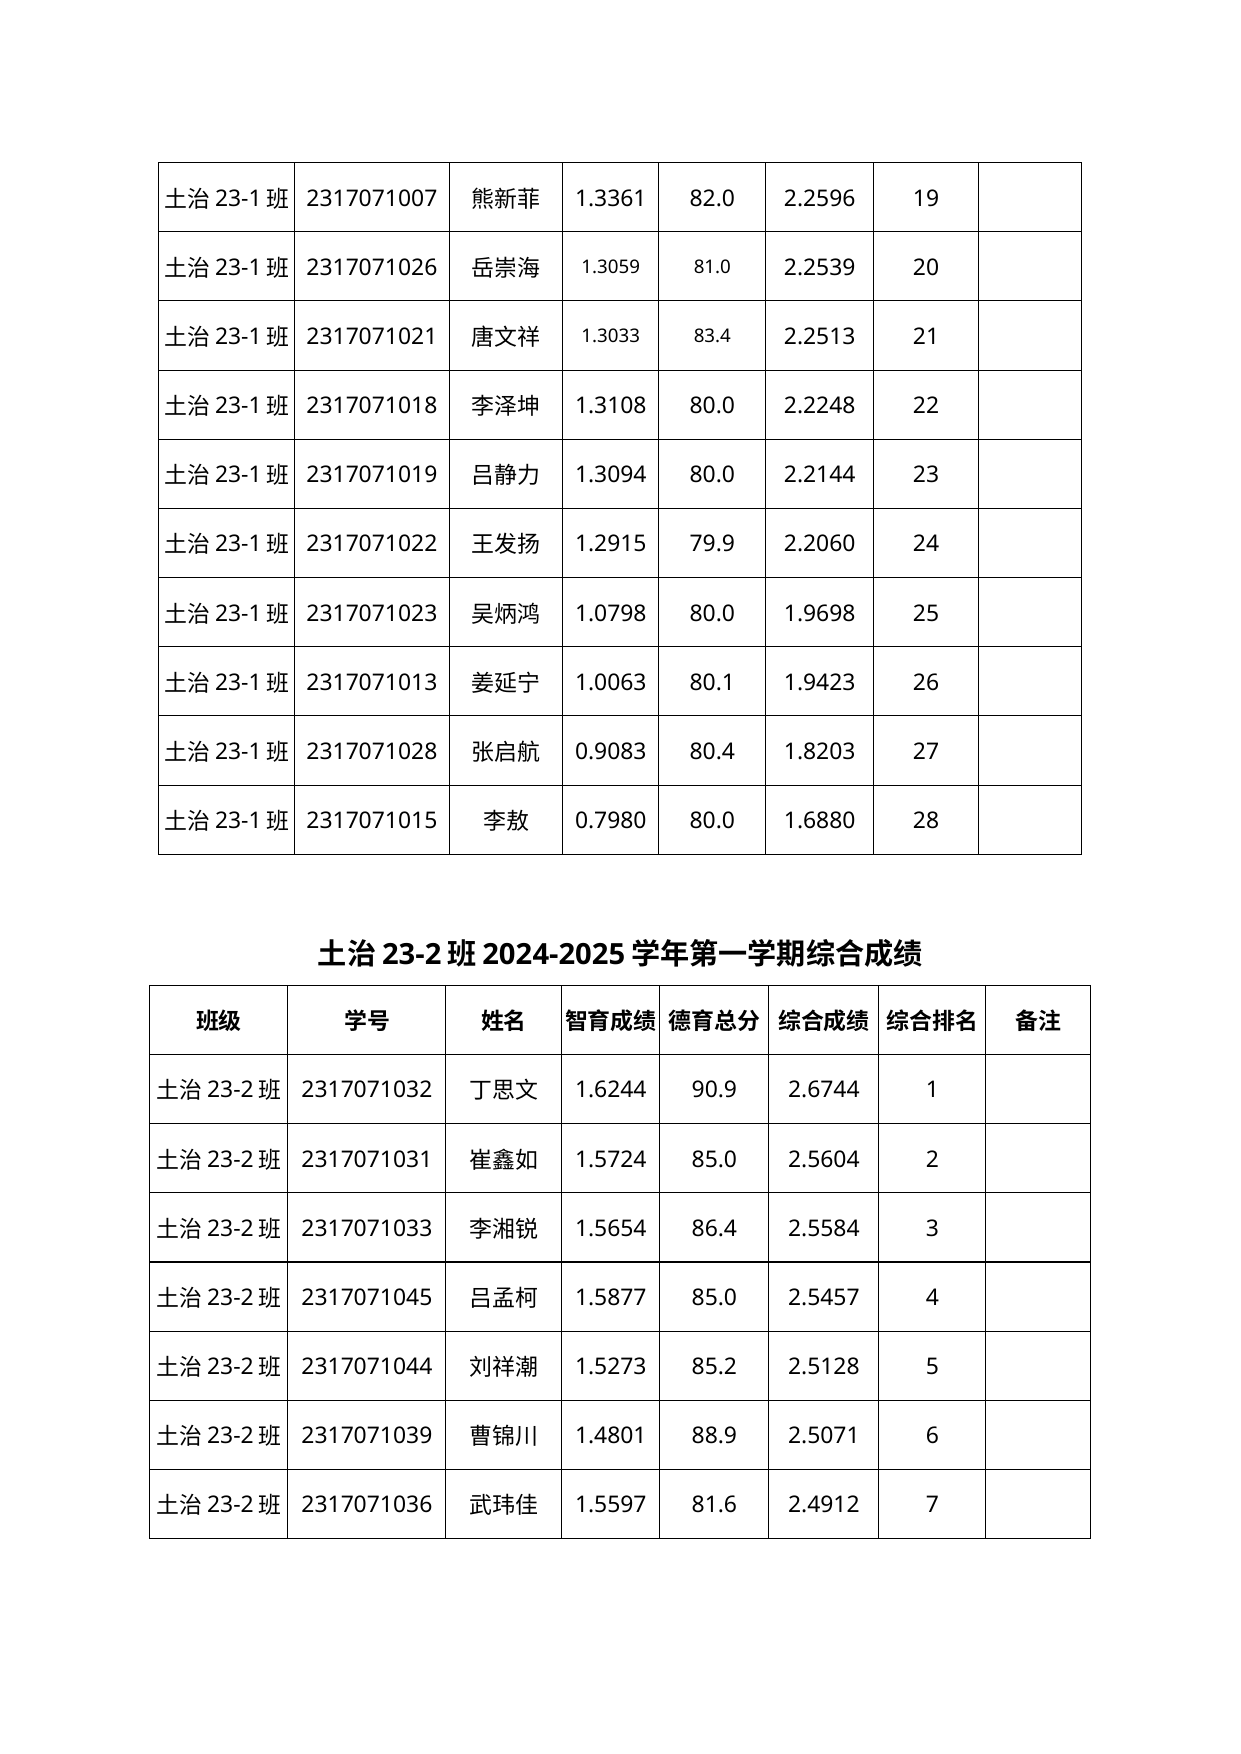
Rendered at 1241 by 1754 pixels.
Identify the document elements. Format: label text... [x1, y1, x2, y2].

table_cell 张启航 [450, 716, 562, 784]
table_cell [986, 1470, 1090, 1538]
table_cell [979, 578, 1081, 646]
table_cell [986, 1263, 1090, 1331]
table_cell 20 [874, 232, 978, 300]
table_cell 5 [879, 1332, 985, 1400]
table_cell 2.2248 [766, 371, 873, 439]
table_cell 2317071015 [295, 786, 449, 854]
table_cell 1.5273 [562, 1332, 659, 1400]
table_cell 土治23-2班 [150, 1401, 287, 1469]
table_cell 2317071022 [295, 509, 449, 577]
table_cell 1.3361 [563, 163, 658, 231]
table_cell 28 [874, 786, 978, 854]
table_cell 2317071013 [295, 647, 449, 715]
table_cell 85.0 [660, 1263, 768, 1331]
table_cell 吴炳鸿 [450, 578, 562, 646]
table_cell 1.2915 [563, 509, 658, 577]
table_cell 土治23-1班 [159, 716, 294, 784]
table_cell 土治23-1班 [159, 232, 294, 300]
table_cell 土治23-1班 [159, 786, 294, 854]
table_cell 0.9083 [563, 716, 658, 784]
table_cell 88.9 [660, 1401, 768, 1469]
table_cell 1.9698 [766, 578, 873, 646]
table_cell 唐文祥 [450, 301, 562, 369]
table_cell 土治23-1班 [159, 509, 294, 577]
table_cell 武玮佳 [446, 1470, 561, 1538]
table_cell 24 [874, 509, 978, 577]
table_cell 23 [874, 440, 978, 508]
table_cell 2.4912 [769, 1470, 878, 1538]
table_cell 0.7980 [563, 786, 658, 854]
table_cell 1.3108 [563, 371, 658, 439]
table_cell 2317071026 [295, 232, 449, 300]
table_cell 1.0063 [563, 647, 658, 715]
table_cell 80.0 [659, 578, 765, 646]
table_cell 2317071033 [288, 1193, 445, 1261]
table_cell 2317071036 [288, 1470, 445, 1538]
table_cell 曹锦川 [446, 1401, 561, 1469]
table_header 姓名 [446, 986, 561, 1054]
table_cell 1.3059 [563, 232, 658, 300]
table_cell 81.0 [659, 232, 765, 300]
table_cell 1.3094 [563, 440, 658, 508]
table_cell 吕孟柯 [446, 1263, 561, 1331]
table_cell 2.2539 [766, 232, 873, 300]
table_cell 1.6244 [562, 1055, 659, 1123]
table_cell 7 [879, 1470, 985, 1538]
table_header 学号 [288, 986, 445, 1054]
table_cell 2317071045 [288, 1263, 445, 1331]
table_header 德育总分 [660, 986, 768, 1054]
table_cell 2317071044 [288, 1332, 445, 1400]
table_cell 2.2060 [766, 509, 873, 577]
table_cell 1.6880 [766, 786, 873, 854]
table_cell 2317071031 [288, 1124, 445, 1192]
table_cell 土治23-1班 [159, 440, 294, 508]
table_cell [979, 716, 1081, 784]
table_cell 83.4 [659, 301, 765, 369]
table_cell 1.9423 [766, 647, 873, 715]
table_cell 土治23-1班 [159, 578, 294, 646]
table_cell 2.5604 [769, 1124, 878, 1192]
table_cell 3 [879, 1193, 985, 1261]
table_cell 2317071019 [295, 440, 449, 508]
table_cell 2.6744 [769, 1055, 878, 1123]
table_cell 86.4 [660, 1193, 768, 1261]
table_cell 2317071007 [295, 163, 449, 231]
table_cell 2317071021 [295, 301, 449, 369]
table_cell [986, 1332, 1090, 1400]
table_cell [979, 301, 1081, 369]
table_cell 90.9 [660, 1055, 768, 1123]
table_cell 1.5724 [562, 1124, 659, 1192]
table_cell 2.2596 [766, 163, 873, 231]
table_cell 80.0 [659, 440, 765, 508]
table_cell 土治23-1班 [159, 301, 294, 369]
table_cell [986, 1124, 1090, 1192]
table_cell 姜延宁 [450, 647, 562, 715]
table_cell 79.9 [659, 509, 765, 577]
table_cell 82.0 [659, 163, 765, 231]
table_cell 2.2144 [766, 440, 873, 508]
table_header 综合排名 [879, 986, 985, 1054]
table_cell 1.3033 [563, 301, 658, 369]
table_cell [979, 232, 1081, 300]
table_cell 2317071039 [288, 1401, 445, 1469]
table_cell [986, 1055, 1090, 1123]
table_cell [979, 647, 1081, 715]
table_cell 22 [874, 371, 978, 439]
table_cell 崔鑫如 [446, 1124, 561, 1192]
table_cell [986, 1401, 1090, 1469]
table_cell [979, 786, 1081, 854]
table_cell [979, 371, 1081, 439]
table_cell 85.0 [660, 1124, 768, 1192]
table_header 班级 [150, 986, 287, 1054]
table_cell 刘祥潮 [446, 1332, 561, 1400]
table_cell 2.5071 [769, 1401, 878, 1469]
table_cell 土治23-2班 [150, 1470, 287, 1538]
table_cell 81.6 [660, 1470, 768, 1538]
table_cell 2.5584 [769, 1193, 878, 1261]
table_cell 2.5128 [769, 1332, 878, 1400]
table_cell 土治23-1班 [159, 371, 294, 439]
table_cell 1.8203 [766, 716, 873, 784]
table_header 综合成绩 [769, 986, 878, 1054]
table_cell 2 [879, 1124, 985, 1192]
table_cell 岳崇海 [450, 232, 562, 300]
table_cell 2317071028 [295, 716, 449, 784]
table_cell 1 [879, 1055, 985, 1123]
table_cell 2.2513 [766, 301, 873, 369]
table_cell 土治23-2班 [150, 1263, 287, 1331]
table_cell [979, 440, 1081, 508]
table_cell 80.0 [659, 786, 765, 854]
table_cell 80.0 [659, 371, 765, 439]
table_cell 2317071023 [295, 578, 449, 646]
table_cell 1.4801 [562, 1401, 659, 1469]
table_cell 土治23-2班 [150, 1332, 287, 1400]
table_cell 80.4 [659, 716, 765, 784]
table_header 备注 [986, 986, 1090, 1054]
table_cell 土治23-2班 [150, 1055, 287, 1123]
table_header 智育成绩 [562, 986, 659, 1054]
table_cell 1.5654 [562, 1193, 659, 1261]
table_cell 王发扬 [450, 509, 562, 577]
table_cell 6 [879, 1401, 985, 1469]
table_cell 土治23-1班 [159, 647, 294, 715]
table_cell 1.5597 [562, 1470, 659, 1538]
table_cell 26 [874, 647, 978, 715]
table_cell 1.5877 [562, 1263, 659, 1331]
table_cell 1.0798 [563, 578, 658, 646]
table_cell [979, 163, 1081, 231]
table_cell 吕静力 [450, 440, 562, 508]
table_cell 土治23-2班 [150, 1193, 287, 1261]
table_cell 土治23-1班 [159, 163, 294, 231]
table_cell 2317071032 [288, 1055, 445, 1123]
table_cell 土治23-2班 [150, 1124, 287, 1192]
text 土治23-2班2024-2025学年第一学期综合成绩 [187, 920, 1053, 985]
table_cell 80.1 [659, 647, 765, 715]
table_cell 4 [879, 1263, 985, 1331]
table_cell 丁思文 [446, 1055, 561, 1123]
table_cell [986, 1193, 1090, 1261]
table_cell 2317071018 [295, 371, 449, 439]
table_cell 李湘锐 [446, 1193, 561, 1261]
table_cell 2.5457 [769, 1263, 878, 1331]
table_cell [979, 509, 1081, 577]
table_cell 21 [874, 301, 978, 369]
table_cell 85.2 [660, 1332, 768, 1400]
table_cell 李敖 [450, 786, 562, 854]
table_cell 27 [874, 716, 978, 784]
table_cell 李泽坤 [450, 371, 562, 439]
table_cell 熊新菲 [450, 163, 562, 231]
table_cell 19 [874, 163, 978, 231]
table_cell 25 [874, 578, 978, 646]
